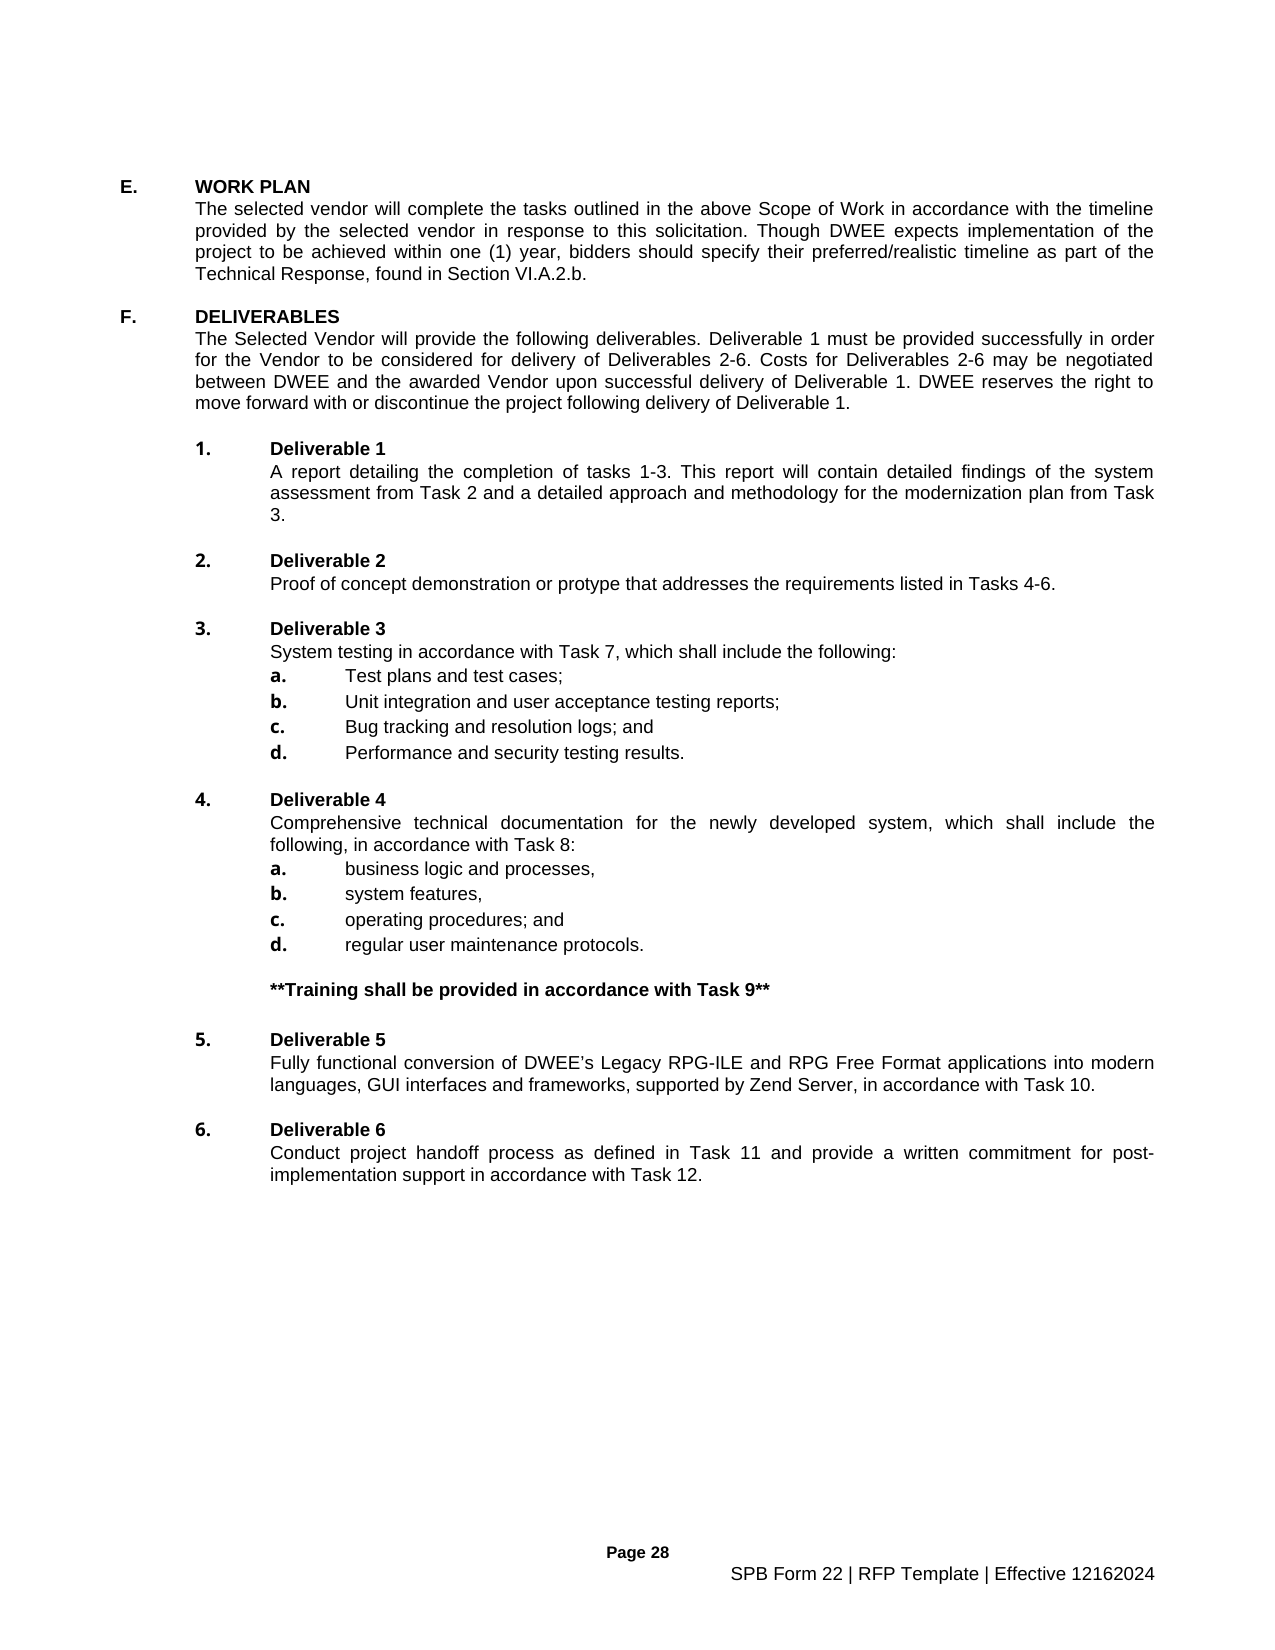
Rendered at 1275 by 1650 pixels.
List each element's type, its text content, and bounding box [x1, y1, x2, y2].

list WORK PLAN [120, 176, 1155, 198]
list Deliverable 6 [195, 1117, 1155, 1142]
list Bug tracking and resolution logs; and [270, 714, 1155, 739]
text Comprehensive technical documentation for the newly developed system, which shall include the following, in accordance with Task 8: [270, 812, 1155, 855]
list Deliverable 2 [195, 547, 1155, 572]
list DELIVERABLES [120, 306, 1155, 327]
list **Training shall be provided in accordance with Task 9** [270, 978, 1155, 1000]
text The Selected Vendor will provide the following deliverables. Deliverable 1 must be provided successfully in order for the Vendor to be considered for delivery of Deliverables 2-6. Costs for Deliverables 2-6 may be negotiated between DWEE and the awarded Vendor upon successful delivery of Deliverable 1. DWEE reserves the right to move forward with or discontinue the project following delivery of Deliverable 1. [195, 327, 1155, 413]
list operating procedures; and [270, 906, 1155, 931]
text Proof of concept demonstration or protype that addresses the requirements listed in Tasks 4-6. [270, 572, 1155, 594]
text Conduct project handoff process as defined in Task 11 and provide a written commitment for post-implementation support in accordance with Task 12. [270, 1142, 1155, 1185]
list Deliverable 1 [195, 435, 1155, 461]
list regular user maintenance protocols. [270, 931, 1155, 957]
list business logic and processes, [270, 855, 1155, 880]
text The selected vendor will complete the tasks outlined in the above Scope of Work in accordance with the timeline provided by the selected vendor in response to this solicitation. Though DWEE expects implementation of the project to be achieved within one (1) year, bidders should specify their preferred/realistic timeline as part of the Technical Response, found in Section VI.A.2.b. [195, 198, 1155, 284]
list system features, [270, 880, 1155, 906]
list Deliverable 5 [195, 1026, 1155, 1052]
text System testing in accordance with Task 7, which shall include the following: [270, 641, 1155, 663]
text A report detailing the completion of tasks 1-3. This report will contain detailed findings of the system assessment from Task 2 and a detailed approach and methodology for the modernization plan from Task 3. [270, 461, 1155, 525]
list Performance and security testing results. [270, 739, 1155, 765]
list Unit integration and user acceptance testing reports; [270, 688, 1155, 714]
list Test plans and test cases; [270, 663, 1155, 688]
list Deliverable 3 [195, 616, 1155, 641]
text Fully functional conversion of DWEE’s Legacy RPG-ILE and RPG Free Format applications into modern languages, GUI interfaces and frameworks, supported by Zend Server, in accordance with Task 10. [270, 1052, 1155, 1095]
list Deliverable 4 [195, 786, 1155, 812]
